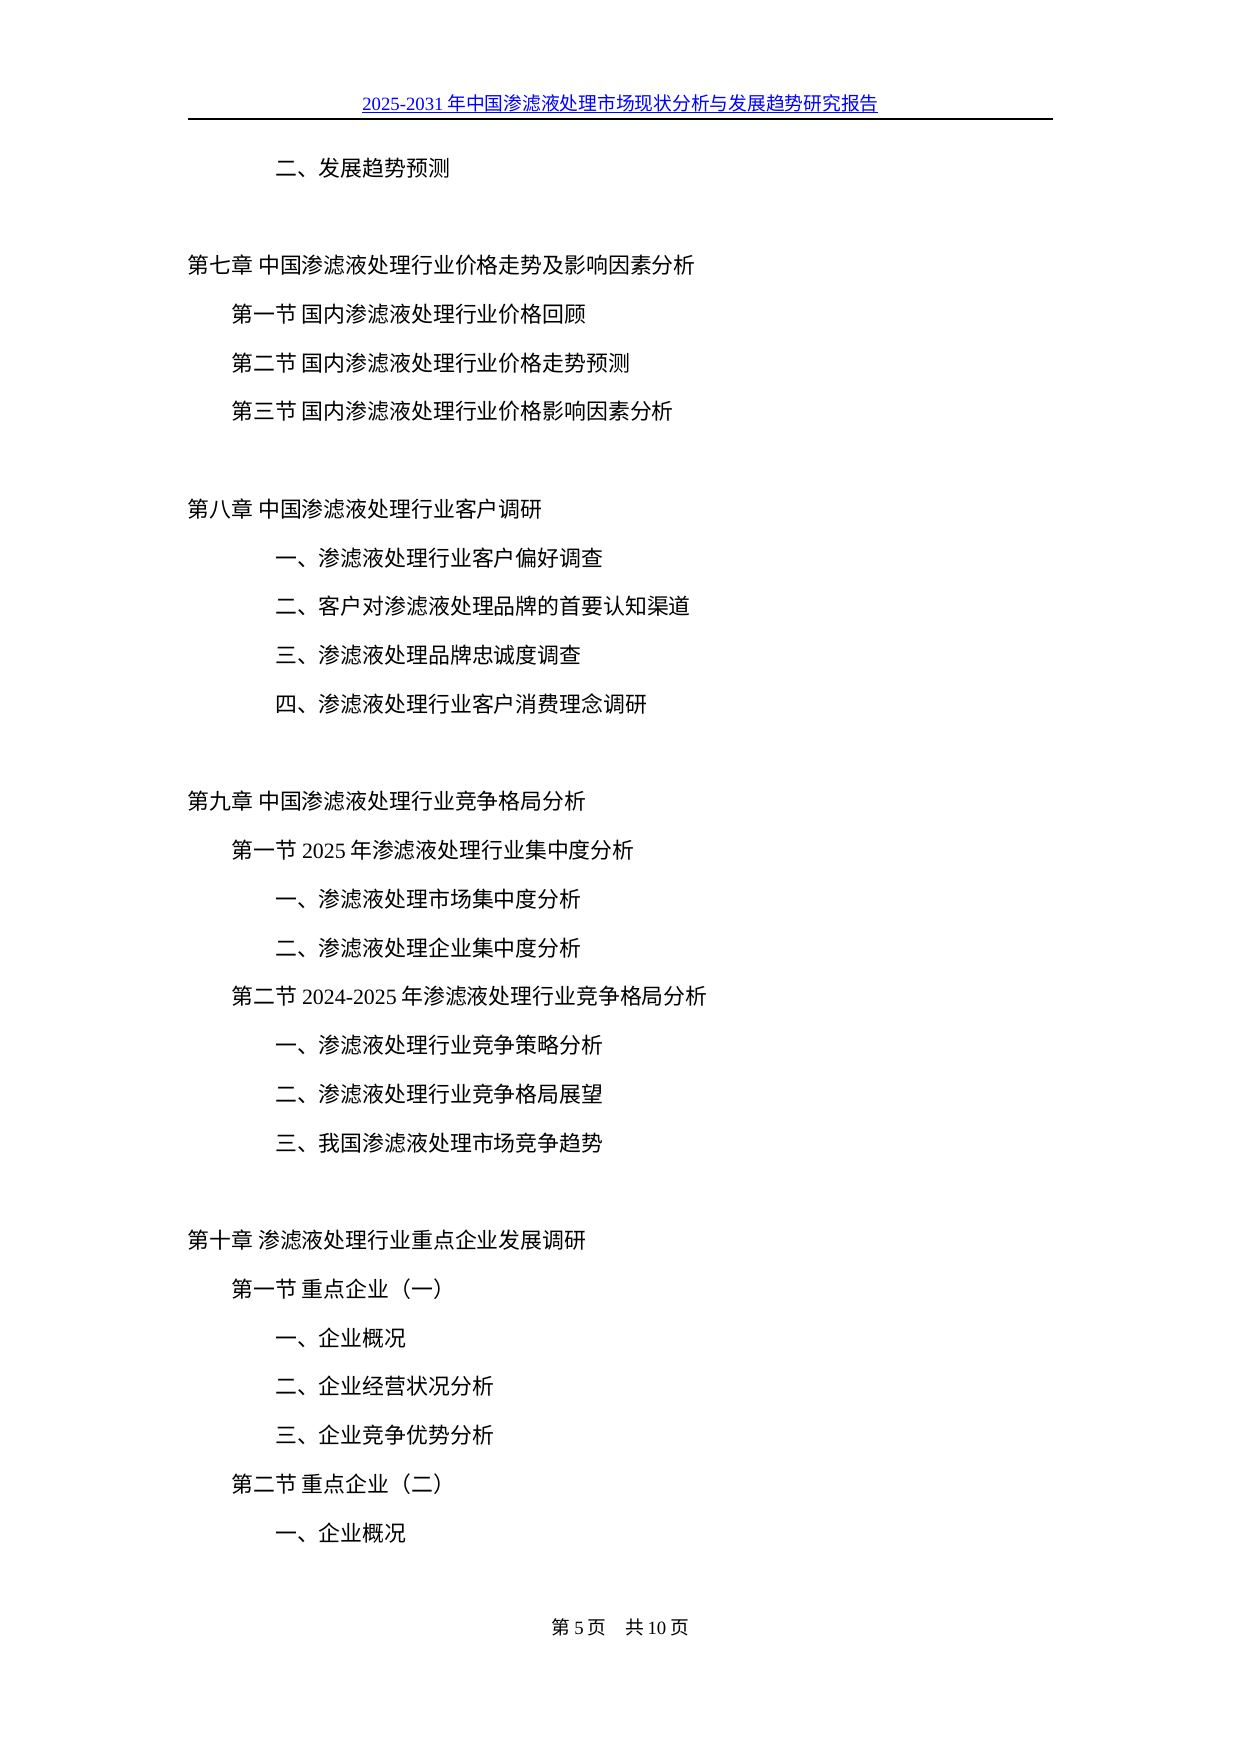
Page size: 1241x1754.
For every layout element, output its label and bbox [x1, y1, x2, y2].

text [187, 150, 1053, 1548]
